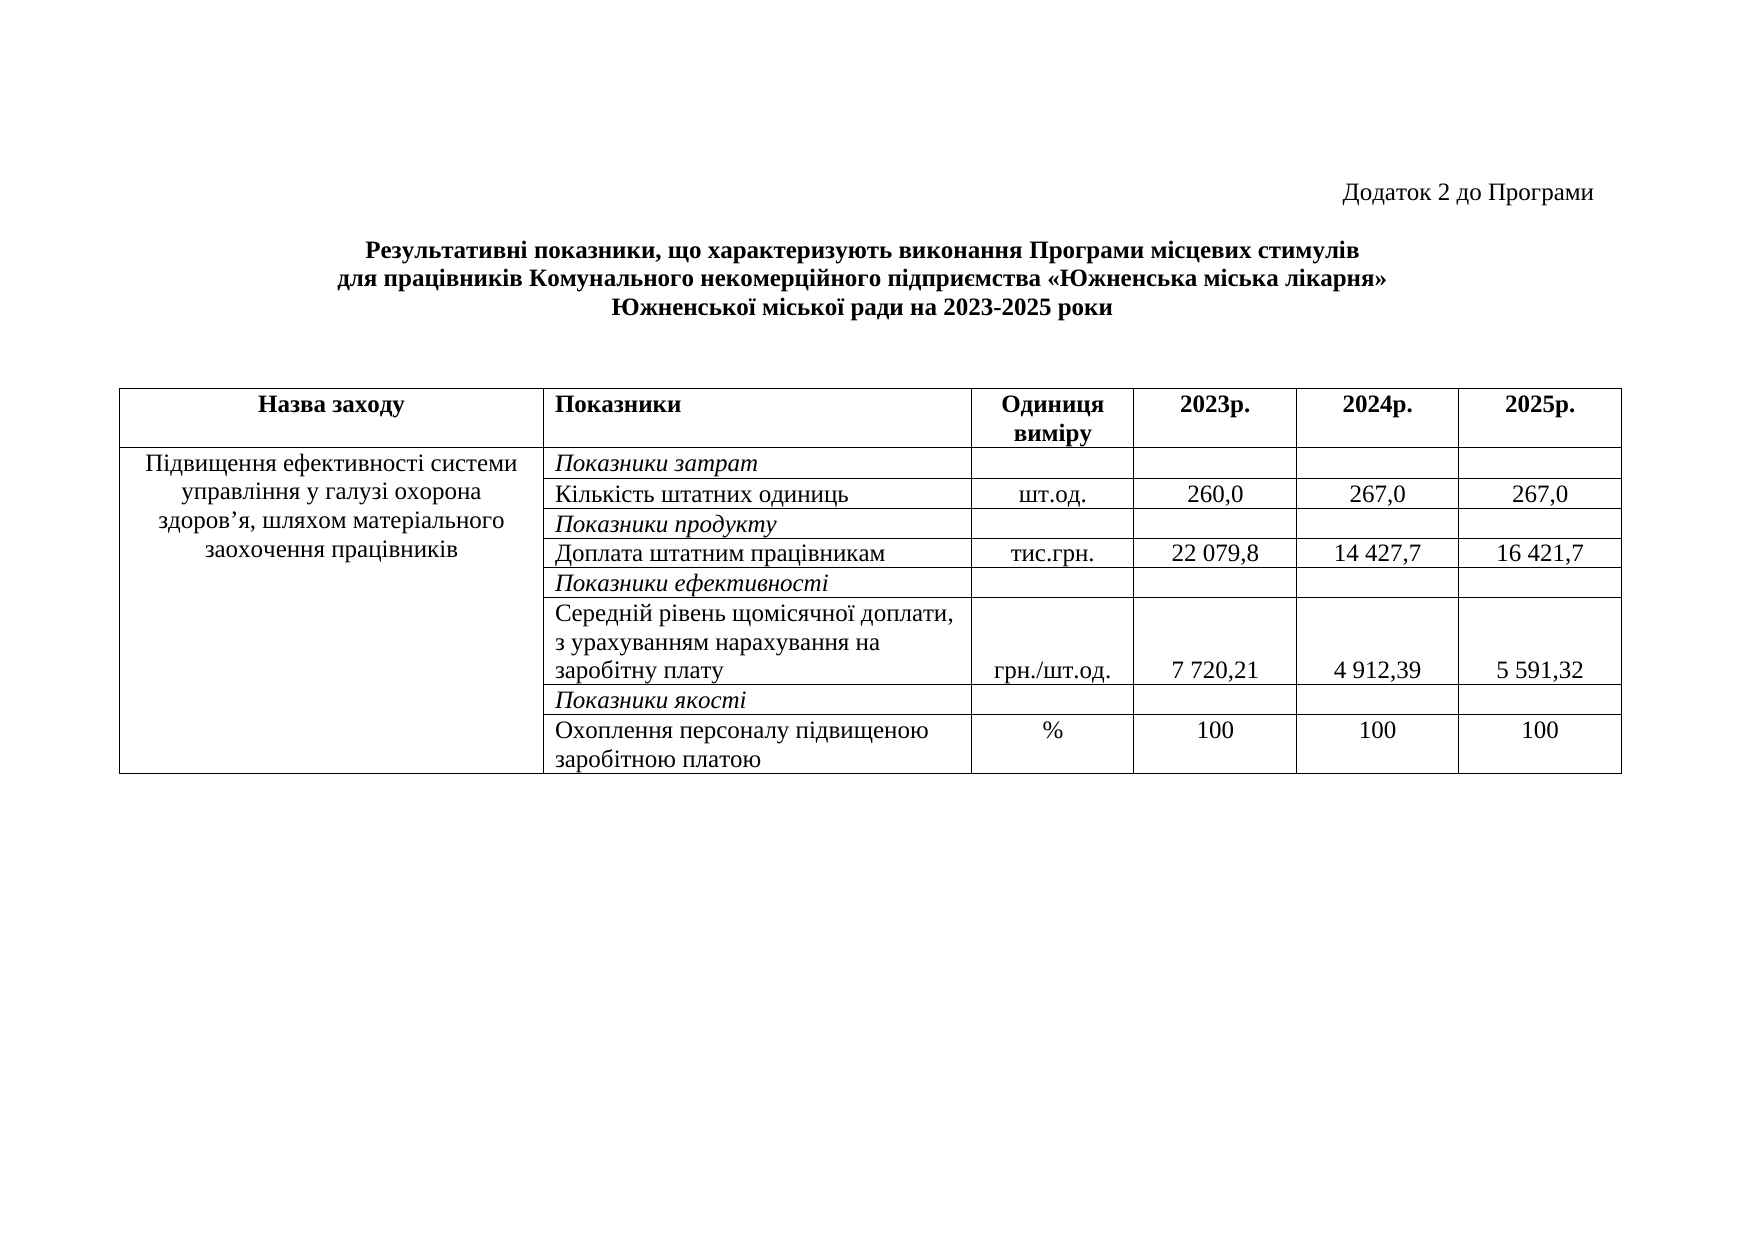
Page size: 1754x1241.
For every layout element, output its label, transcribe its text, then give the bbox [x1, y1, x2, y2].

table_cell 267,0 [1459, 479, 1621, 508]
table_cell [1297, 568, 1458, 597]
table_cell тис.грн. [972, 539, 1133, 567]
table_cell % [972, 715, 1133, 773]
text для працівників Комунального некомерційного підприємства «Южненська міська лікарня» [89, 263, 1636, 292]
text Результативні показники, що характеризують виконання Програми місцевих стимулів [89, 235, 1636, 263]
table_cell Охоплення персоналу підвищеною заробітною платою [544, 715, 971, 773]
table_header 2023р. [1134, 389, 1296, 447]
text Южненської міської ради на 2023-2025 роки [89, 292, 1636, 321]
table_cell Показники продукту [544, 509, 971, 537]
table_cell 267,0 [1297, 479, 1458, 508]
table_cell [972, 448, 1133, 478]
table_cell шт.од. [972, 479, 1133, 508]
table_cell [1134, 685, 1296, 714]
table_cell 22 079,8 [1134, 539, 1296, 567]
table_cell Середній рівень щомісячної доплати, з урахуванням нарахування на заробітну плату [544, 598, 971, 684]
table_cell [1459, 568, 1621, 597]
table_cell [1459, 448, 1621, 478]
table_cell 100 [1297, 715, 1458, 773]
table_cell 260,0 [1134, 479, 1296, 508]
table_cell [1459, 685, 1621, 714]
table_header Показники [544, 389, 971, 447]
table_cell Показники ефективності [544, 568, 971, 597]
table_cell [1459, 509, 1621, 537]
table_header Одиниця виміру [972, 389, 1133, 447]
table_cell 16 421,7 [1459, 539, 1621, 567]
table_cell Показники затрат [544, 448, 971, 478]
table_cell Підвищення ефективності системи управління у галузі охорона здоров’я, шляхом матеріального заохочення працівників [120, 448, 543, 773]
table_cell 4 912,39 [1297, 598, 1458, 684]
table_cell [1297, 509, 1458, 537]
table_cell 14 427,7 [1297, 539, 1458, 567]
table_cell [1297, 685, 1458, 714]
text Додаток 2 до Програми [1342, 177, 1636, 206]
table_cell Доплата штатним працівникам [544, 539, 971, 567]
table_cell грн./шт.од. [972, 598, 1133, 684]
table_header 2025р. [1459, 389, 1621, 447]
table_cell 100 [1459, 715, 1621, 773]
table_cell [1134, 568, 1296, 597]
table_cell [1297, 448, 1458, 478]
table_cell 7 720,21 [1134, 598, 1296, 684]
table_cell 100 [1134, 715, 1296, 773]
table_cell [972, 509, 1133, 537]
table_header 2024р. [1297, 389, 1458, 447]
table_cell Показники якості [544, 685, 971, 714]
table_cell [972, 568, 1133, 597]
table_header Назва заходу [120, 389, 543, 447]
table_cell [1134, 509, 1296, 537]
table_cell [1134, 448, 1296, 478]
table_cell [972, 685, 1133, 714]
table_cell 5 591,32 [1459, 598, 1621, 684]
table_cell Кількість штатних одиниць [544, 479, 971, 508]
